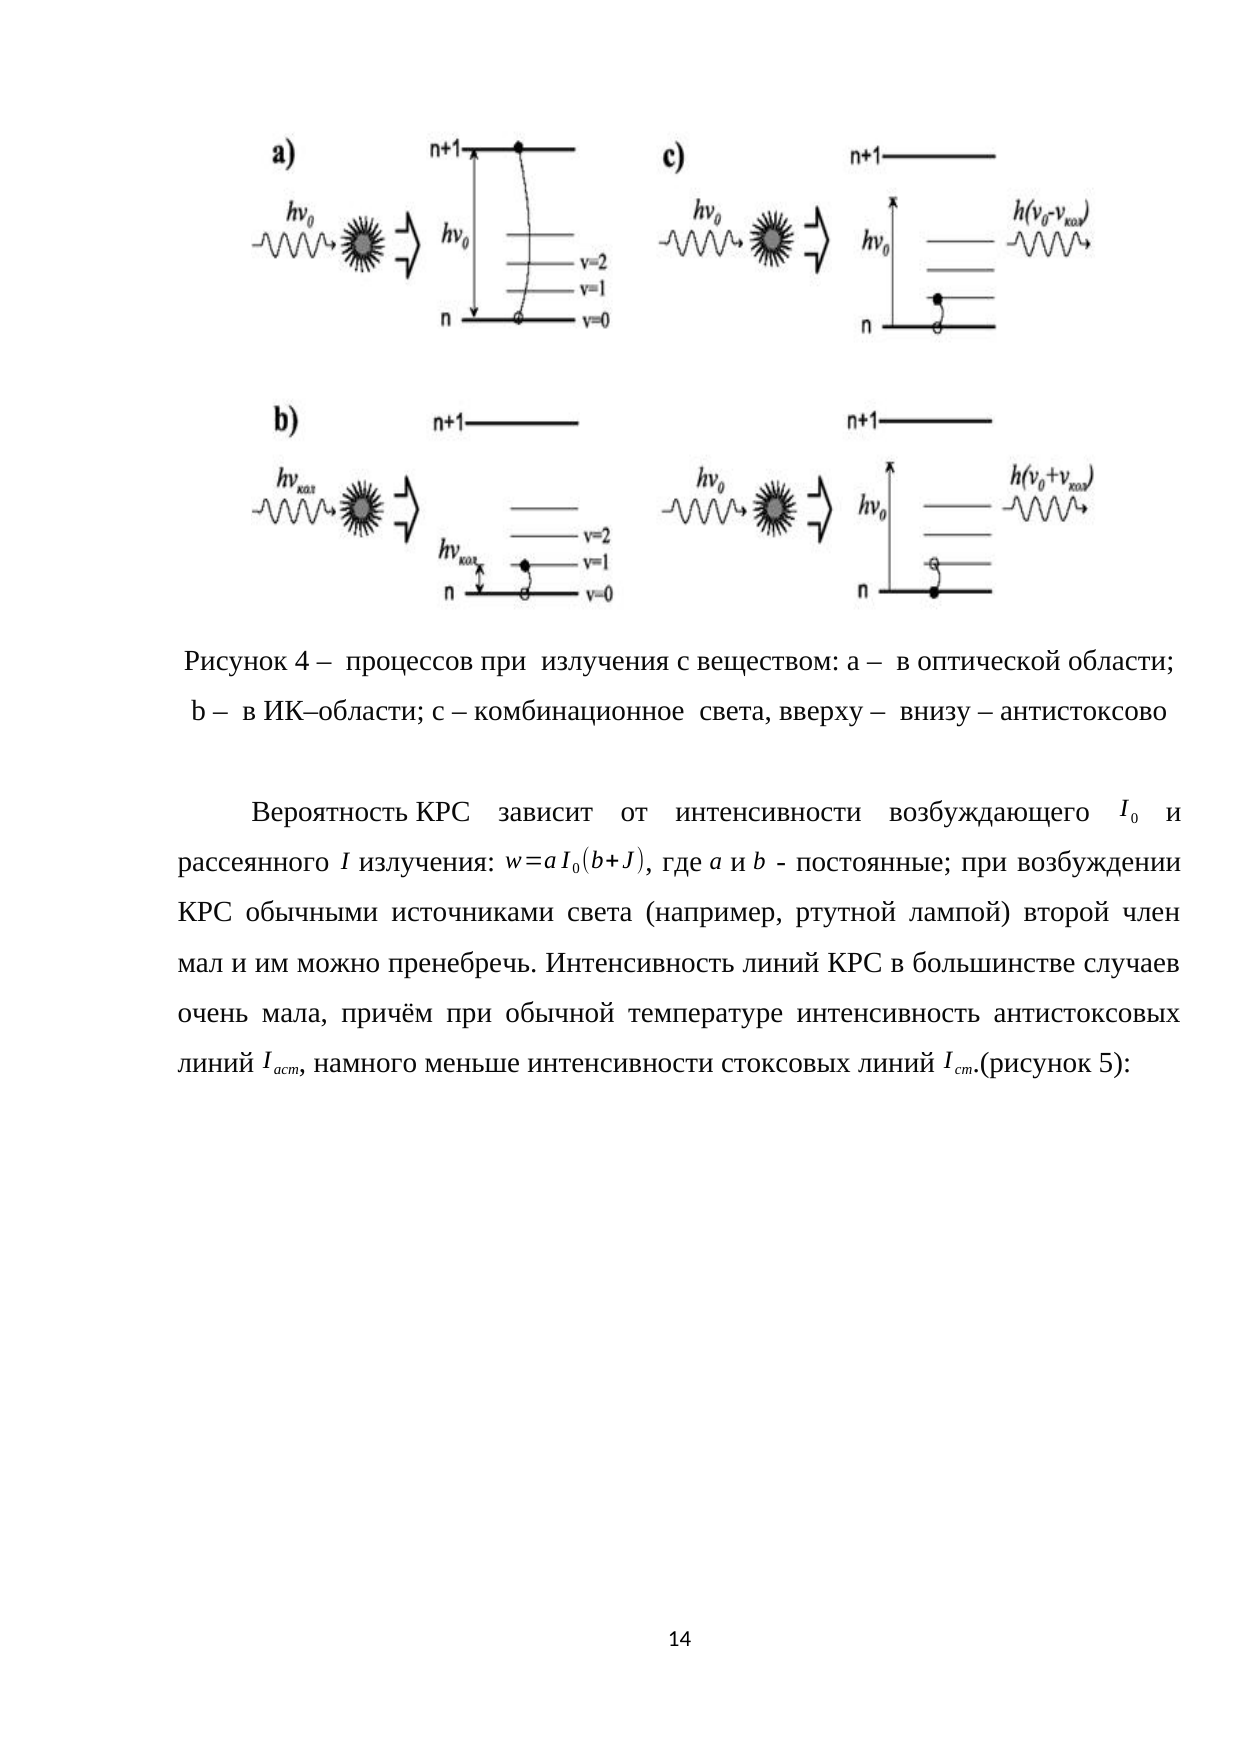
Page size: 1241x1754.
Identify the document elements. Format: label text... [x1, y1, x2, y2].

picture [251, 118, 1106, 629]
text Рисунок 4 – процессов при излучения с веществом: a – в оптической области; b – в ИК–области; c – комбинационное света, вверху – внизу – антистоксово [177, 643, 1181, 727]
text Вероятность КРС зависит от интенсивности возбуждающего и рассеянного излучения: , где и - постоянные; при возбуждении КРС обычными источниками света (например, ртутной лампой) второй член мал и им можно пренебречь. Интенсивность линий КРС в большинстве случаев очень мала, причём при обычной температуре интенсивность антистоксовых линий , намного меньше интенсивности стоксовых линий .(рисунок 5): [177, 794, 1181, 1079]
